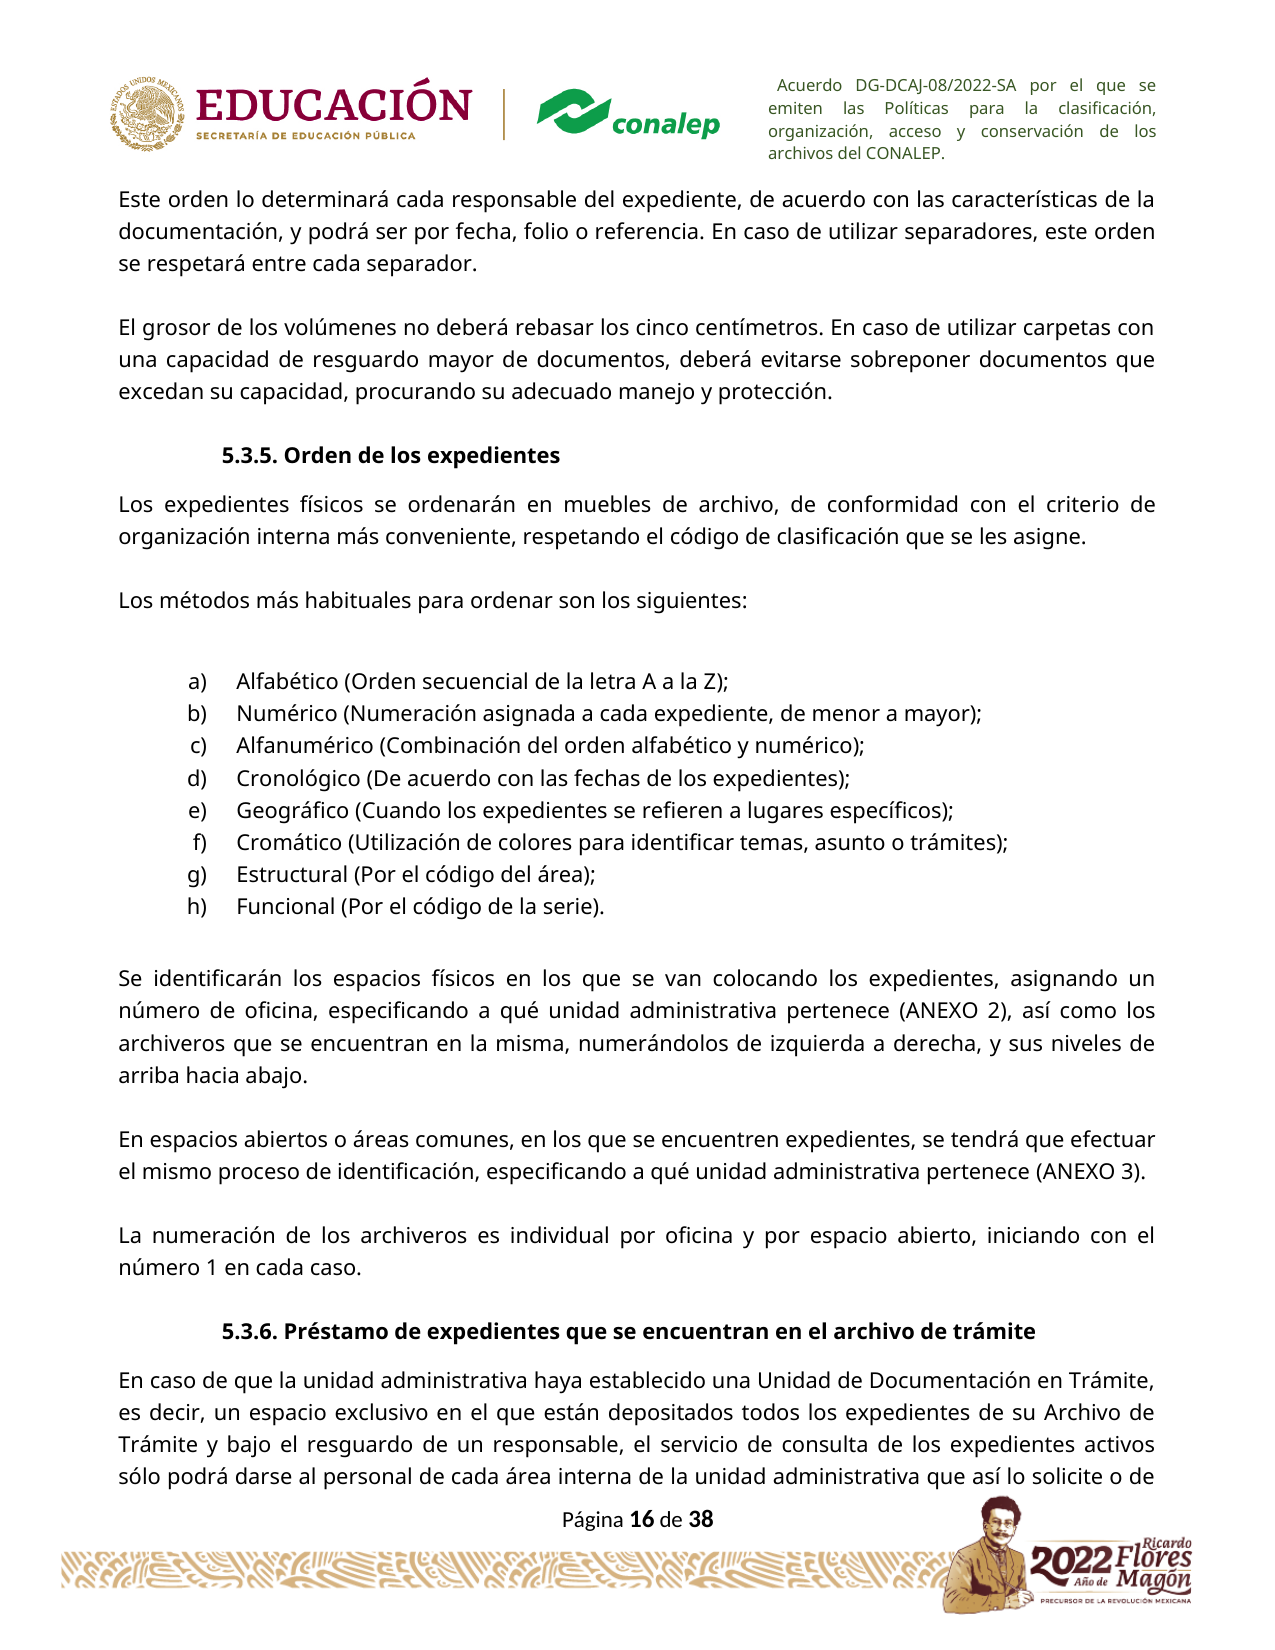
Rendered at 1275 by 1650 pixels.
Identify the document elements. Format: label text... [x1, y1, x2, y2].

list Numérico (Numeración asignada a cada expediente, de menor a mayor); [207, 698, 1157, 728]
list Alfabético (Orden secuencial de la letra A a la Z); [207, 666, 1157, 696]
subtitle 5.3.5. Orden de los expedientes [222, 441, 1157, 470]
list Cronológico (De acuerdo con las fechas de los expedientes); [207, 763, 1157, 792]
list Geográfico (Cuando los expedientes se refieren a lugares específicos); [207, 795, 1157, 824]
text En espacios abiertos o áreas comunes, en los que se encuentren expedientes, se tendrá que efectuar el mismo proceso de identificación, especificando a qué unidad administrativa pertenece (ANEXO 3). [118, 1124, 1157, 1186]
text Los expedientes físicos se ordenarán en muebles de archivo, de conformidad con el criterio de organización interna más conveniente, respetando el código de clasificación que se les asigne. [118, 489, 1157, 551]
text El grosor de los volúmenes no deberá rebasar los cinco centímetros. En caso de utilizar carpetas con una capacidad de resguardo mayor de documentos, deberá evitarse sobreponer documentos que excedan su capacidad, procurando su adecuado manejo y protección. [118, 312, 1157, 406]
list Estructural (Por el código del área); [207, 859, 1157, 889]
picture [101, 56, 738, 166]
list Cromático (Utilización de colores para identificar temas, asunto o trámites); [207, 827, 1157, 857]
text Este orden lo determinará cada responsable del expediente, de acuerdo con las características de la documentación, y podrá ser por fecha, folio o referencia. En caso de utilizar separadores, este orden se respetará entre cada separador. [118, 184, 1157, 278]
picture [0, 1479, 1275, 1650]
list Funcional (Por el código de la serie). [207, 891, 1157, 921]
subtitle 5.3.6. Préstamo de expedientes que se encuentran en el archivo de trámite [222, 1316, 1157, 1346]
list Alfanumérico (Combinación del orden alfabético y numérico); [207, 731, 1157, 760]
text La numeración de los archiveros es individual por oficina y por espacio abierto, iniciando con el número 1 en cada caso. [118, 1220, 1157, 1282]
text Los métodos más habituales para ordenar son los siguientes: [118, 586, 1157, 615]
text Se identificarán los espacios físicos en los que se van colocando los expedientes, asignando un número de oficina, especificando a qué unidad administrativa pertenece (ANEXO 2), así como los archiveros que se encuentran en la misma, numerándolos de izquierda a derecha, y sus niveles de arriba hacia abajo. [118, 963, 1157, 1089]
